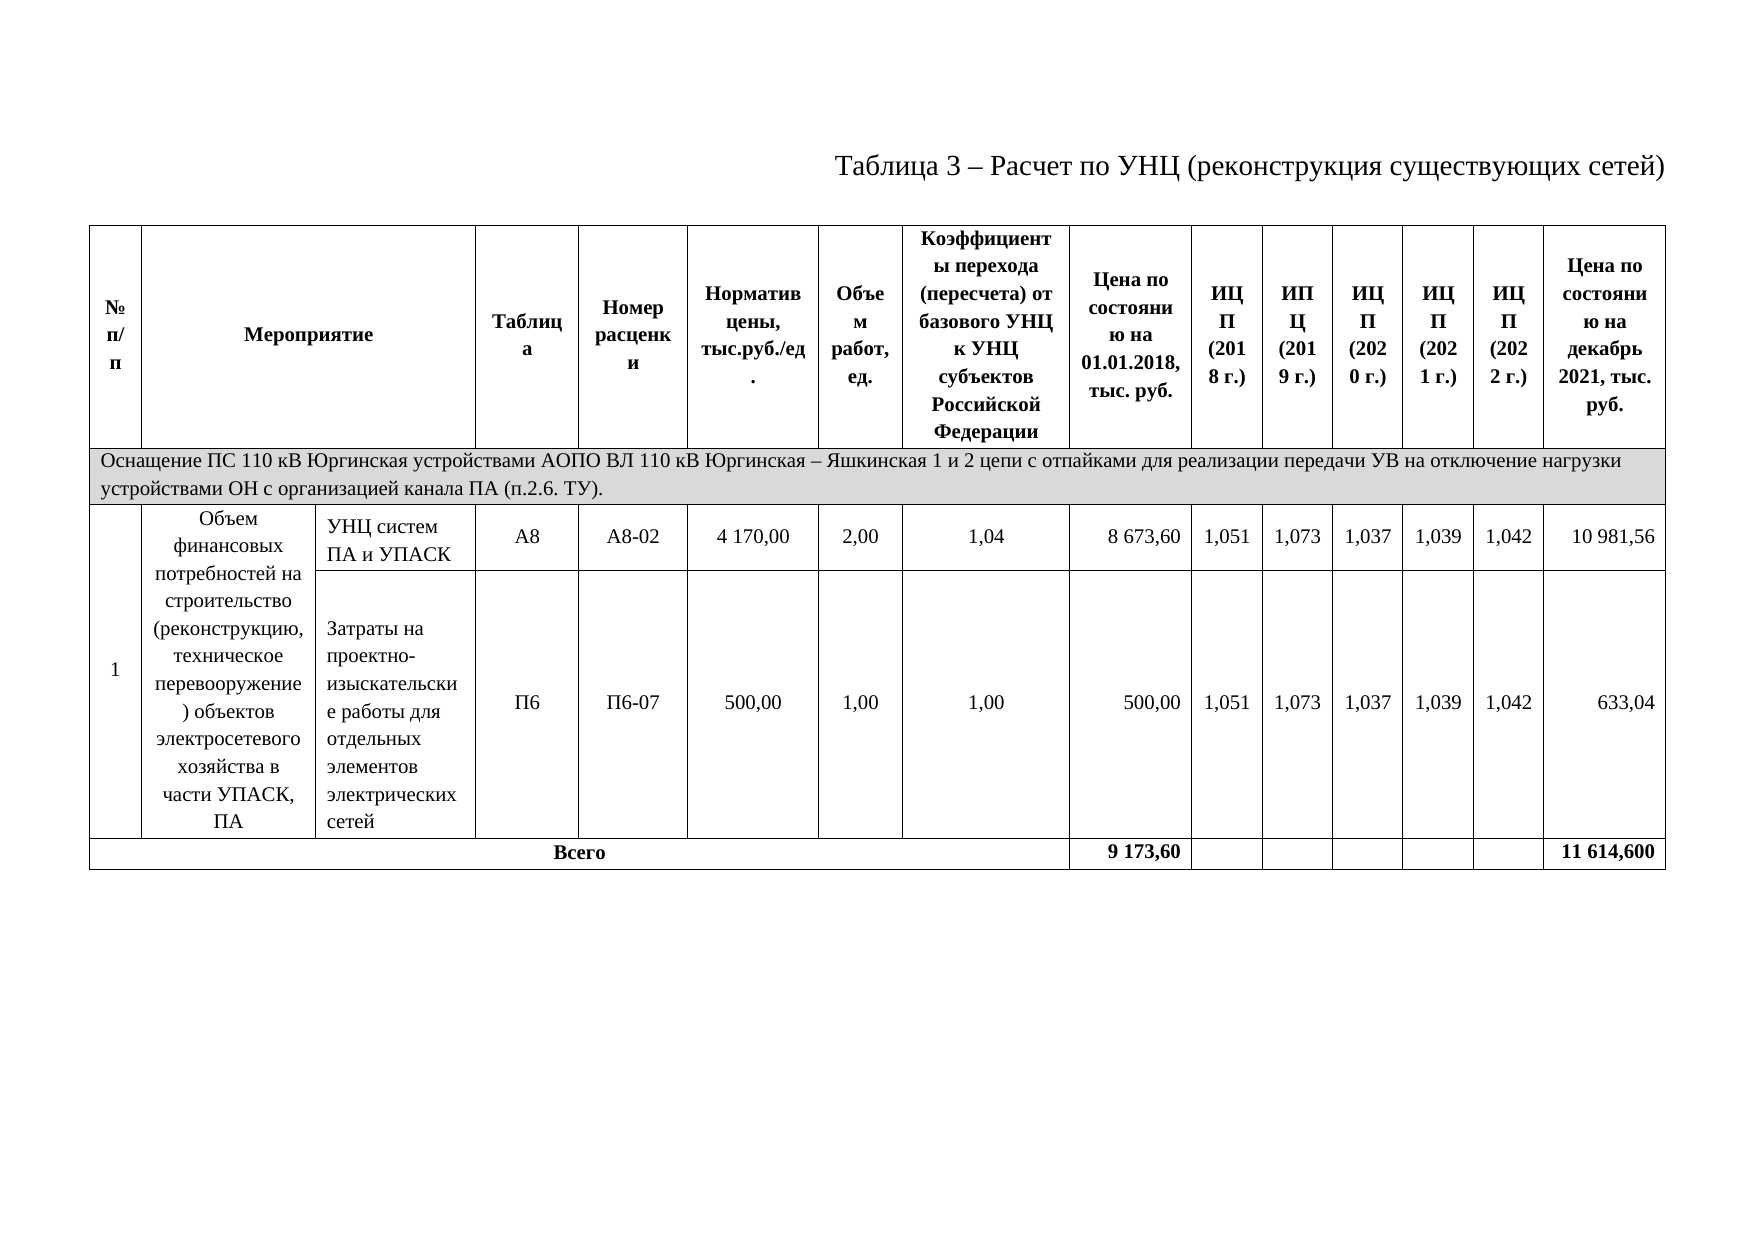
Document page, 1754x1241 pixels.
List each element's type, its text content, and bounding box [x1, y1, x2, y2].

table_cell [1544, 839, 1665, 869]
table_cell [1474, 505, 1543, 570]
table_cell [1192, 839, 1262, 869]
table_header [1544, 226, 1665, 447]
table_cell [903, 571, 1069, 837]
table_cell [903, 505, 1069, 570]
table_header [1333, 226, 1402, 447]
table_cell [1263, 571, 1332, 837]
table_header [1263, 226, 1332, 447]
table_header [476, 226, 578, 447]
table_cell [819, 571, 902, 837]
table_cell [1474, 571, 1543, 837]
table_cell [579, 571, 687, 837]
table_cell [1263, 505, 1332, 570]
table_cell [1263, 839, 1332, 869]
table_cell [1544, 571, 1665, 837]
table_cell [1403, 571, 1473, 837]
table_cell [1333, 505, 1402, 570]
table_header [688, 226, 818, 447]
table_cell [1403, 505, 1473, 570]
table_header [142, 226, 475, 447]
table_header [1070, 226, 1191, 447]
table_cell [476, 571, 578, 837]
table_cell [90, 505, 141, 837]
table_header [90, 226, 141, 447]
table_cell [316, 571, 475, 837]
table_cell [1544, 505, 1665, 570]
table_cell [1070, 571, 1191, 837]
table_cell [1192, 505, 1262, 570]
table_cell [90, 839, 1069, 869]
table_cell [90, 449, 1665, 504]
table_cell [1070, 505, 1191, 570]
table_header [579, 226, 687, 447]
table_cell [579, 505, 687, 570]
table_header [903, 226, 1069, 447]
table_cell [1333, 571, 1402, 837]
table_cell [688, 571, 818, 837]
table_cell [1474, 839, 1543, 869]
text Таблица 3 – Расчет по УНЦ (реконструкция существующих сетей) [89, 148, 1665, 181]
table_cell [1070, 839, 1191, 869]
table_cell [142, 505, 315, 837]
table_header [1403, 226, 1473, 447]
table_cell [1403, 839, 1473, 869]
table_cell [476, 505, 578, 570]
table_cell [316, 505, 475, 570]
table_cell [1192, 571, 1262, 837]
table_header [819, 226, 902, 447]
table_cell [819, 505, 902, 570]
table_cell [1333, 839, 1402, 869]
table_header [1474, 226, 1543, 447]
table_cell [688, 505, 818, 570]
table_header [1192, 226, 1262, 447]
